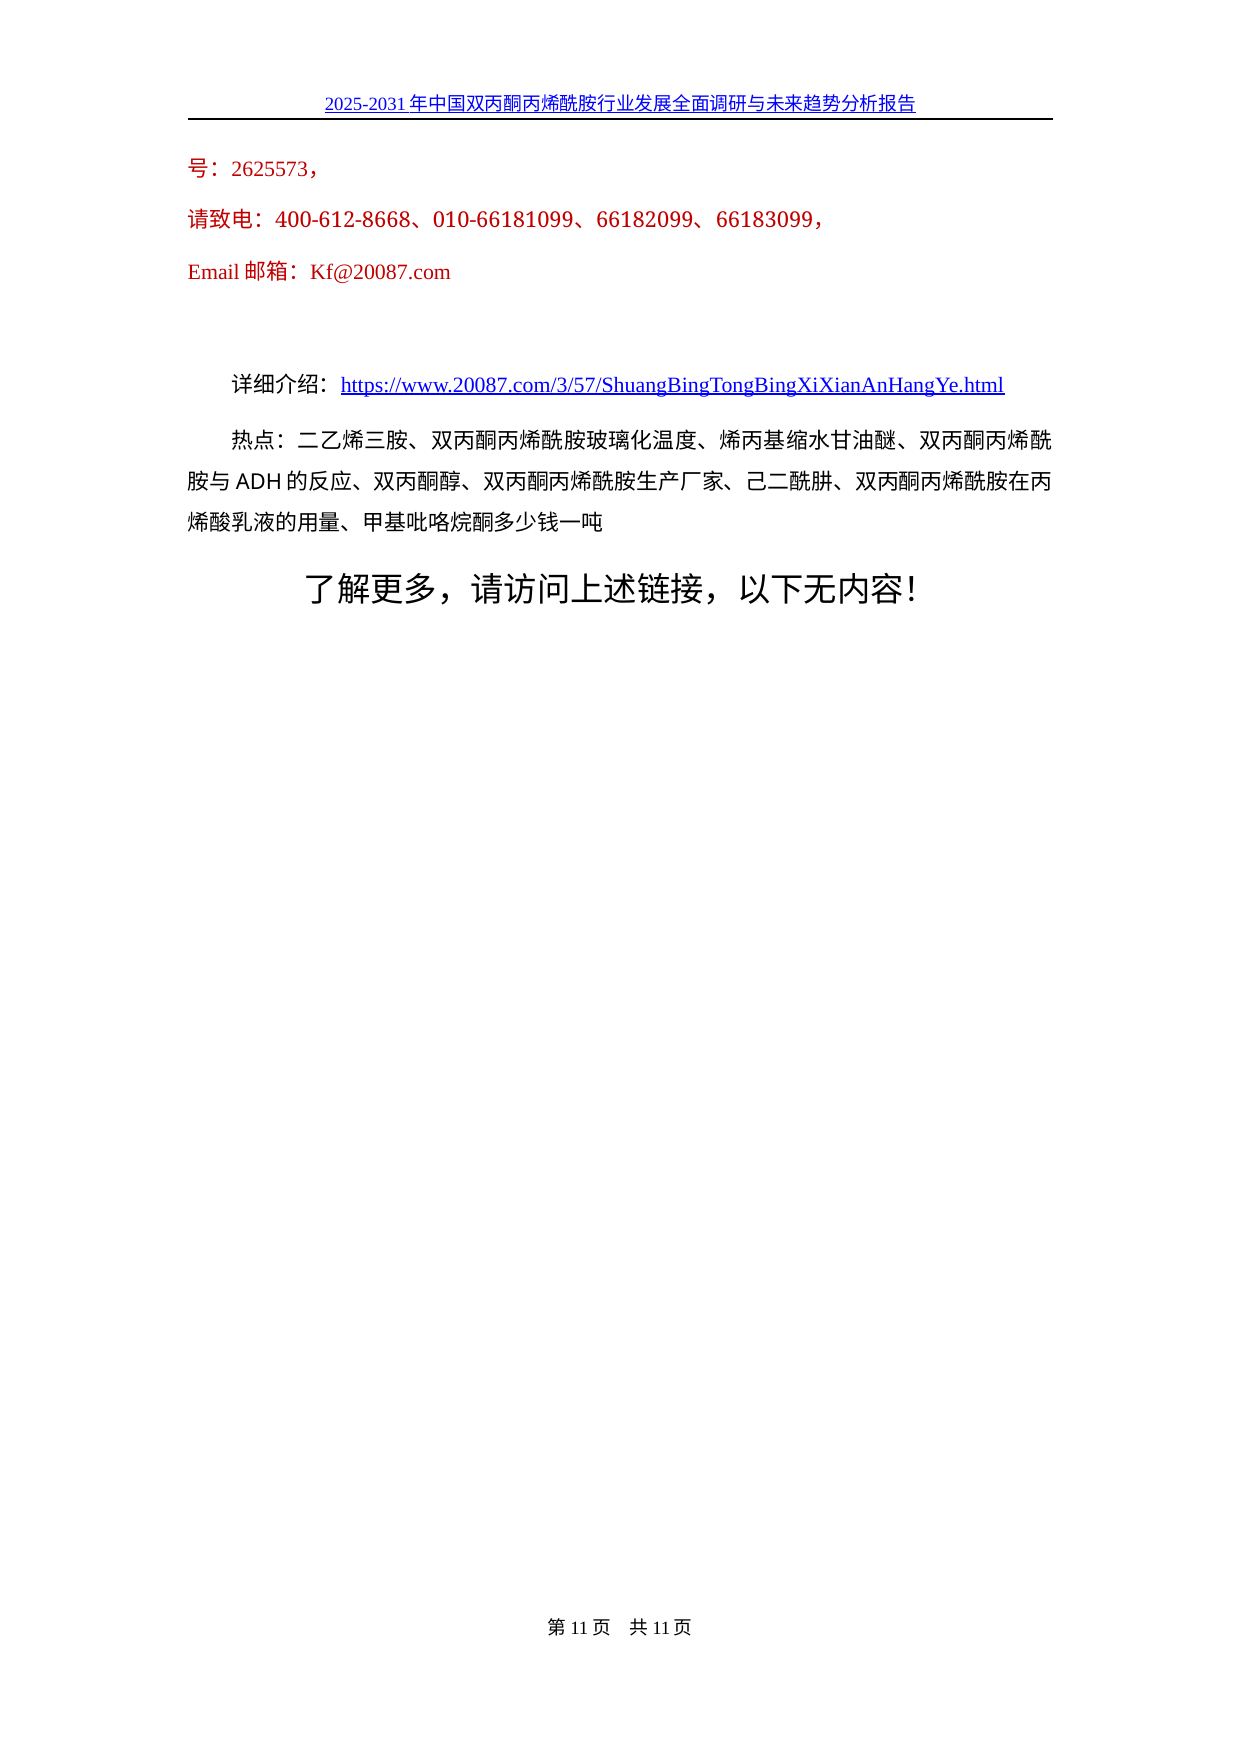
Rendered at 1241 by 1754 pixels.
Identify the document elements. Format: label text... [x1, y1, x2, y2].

text 热点：二乙烯三胺、双丙酮丙烯酰胺玻璃化温度、烯丙基缩水甘油醚、双丙酮丙烯酰胺与ADH的反应、双丙酮醇、双丙酮丙烯酰胺生产厂家、己二酰肼、双丙酮丙烯酰胺在丙烯酸乳液的用量、甲基吡咯烷酮多少钱一吨 [187, 423, 1053, 537]
text Email邮箱：Kf@20087.com [187, 253, 1053, 286]
title 了解更多，请访问上述链接，以下无内容！ [187, 554, 1053, 619]
text 请致电：400-612-8668、010-66181099、66182099、66183099， [187, 202, 1053, 234]
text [187, 150, 1053, 183]
text 详细介绍：https://www.20087.com/3/57/ShuangBingTongBingXiXianAnHangYe.html [187, 366, 1053, 399]
